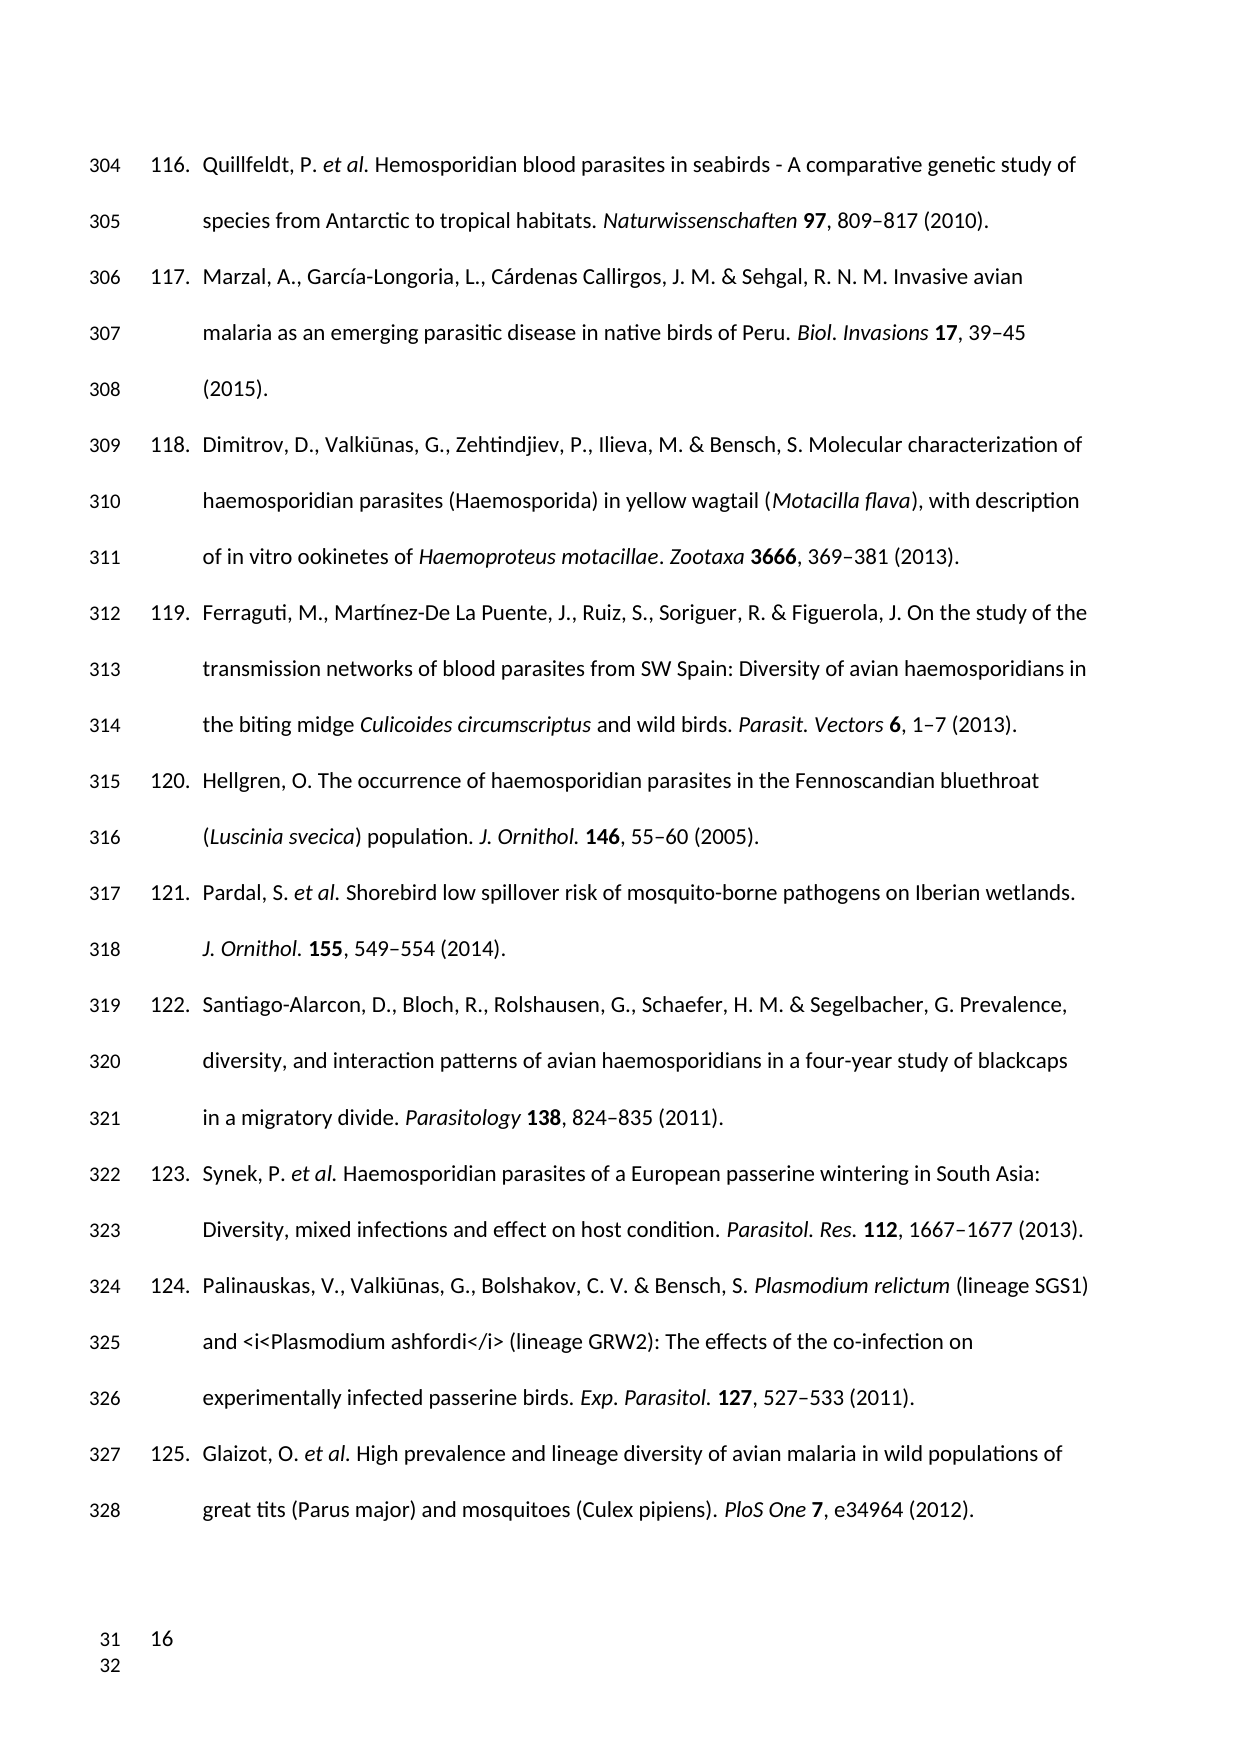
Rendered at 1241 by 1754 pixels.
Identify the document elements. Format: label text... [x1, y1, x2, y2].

text 119. Ferraguti, M., Martínez-De La Puente, J., Ruiz, S., Soriguer, R. & Figuerola, J. On the study of the transmission networks of blood parasites from SW Spain: Diversity of avian haemosporidians in the biting midge Culicoides circumscriptus and wild birds. Parasit. Vectors 6, 1–7 (2013). [150, 598, 1090, 738]
text 125. Glaizot, O. et al. High prevalence and lineage diversity of avian malaria in wild populations of great tits (Parus major) and mosquitoes (Culex pipiens). PloS One 7, e34964 (2012). [150, 1439, 1090, 1523]
text 121. Pardal, S. et al. Shorebird low spillover risk of mosquito-borne pathogens on Iberian wetlands. J. Ornithol. 155, 549–554 (2014). [150, 878, 1090, 963]
text 116. Quillfeldt, P. et al. Hemosporidian blood parasites in seabirds - A comparative genetic study of species from Antarctic to tropical habitats. Naturwissenschaften 97, 809–817 (2010). [150, 150, 1090, 234]
text 124. Palinauskas, V., Valkiūnas, G., Bolshakov, C. V. & Bensch, S. Plasmodium relictum (lineage SGS1) and <i<Plasmodium ashfordi</i> (lineage GRW2): The effects of the co-infection on experimentally infected passerine birds. Exp. Parasitol. 127, 527–533 (2011). [150, 1271, 1090, 1411]
text 117. Marzal, A., García-Longoria, L., Cárdenas Callirgos, J. M. & Sehgal, R. N. M. Invasive avian malaria as an emerging parasitic disease in native birds of Peru. Biol. Invasions 17, 39–45 (2015). [150, 262, 1090, 402]
text 123. Synek, P. et al. Haemosporidian parasites of a European passerine wintering in South Asia: Diversity, mixed infections and effect on host condition. Parasitol. Res. 112, 1667–1677 (2013). [150, 1159, 1090, 1243]
text 120. Hellgren, O. The occurrence of haemosporidian parasites in the Fennoscandian bluethroat (Luscinia svecica) population. J. Ornithol. 146, 55–60 (2005). [150, 766, 1090, 851]
text 122. Santiago-Alarcon, D., Bloch, R., Rolshausen, G., Schaefer, H. M. & Segelbacher, G. Prevalence, diversity, and interaction patterns of avian haemosporidians in a four-year study of blackcaps in a migratory divide. Parasitology 138, 824–835 (2011). [150, 991, 1090, 1131]
text 118. Dimitrov, D., Valkiūnas, G., Zehtindjiev, P., Ilieva, M. & Bensch, S. Molecular characterization of haemosporidian parasites (Haemosporida) in yellow wagtail (Motacilla flava), with description of in vitro ookinetes of Haemoproteus motacillae. Zootaxa 3666, 369–381 (2013). [150, 430, 1090, 570]
